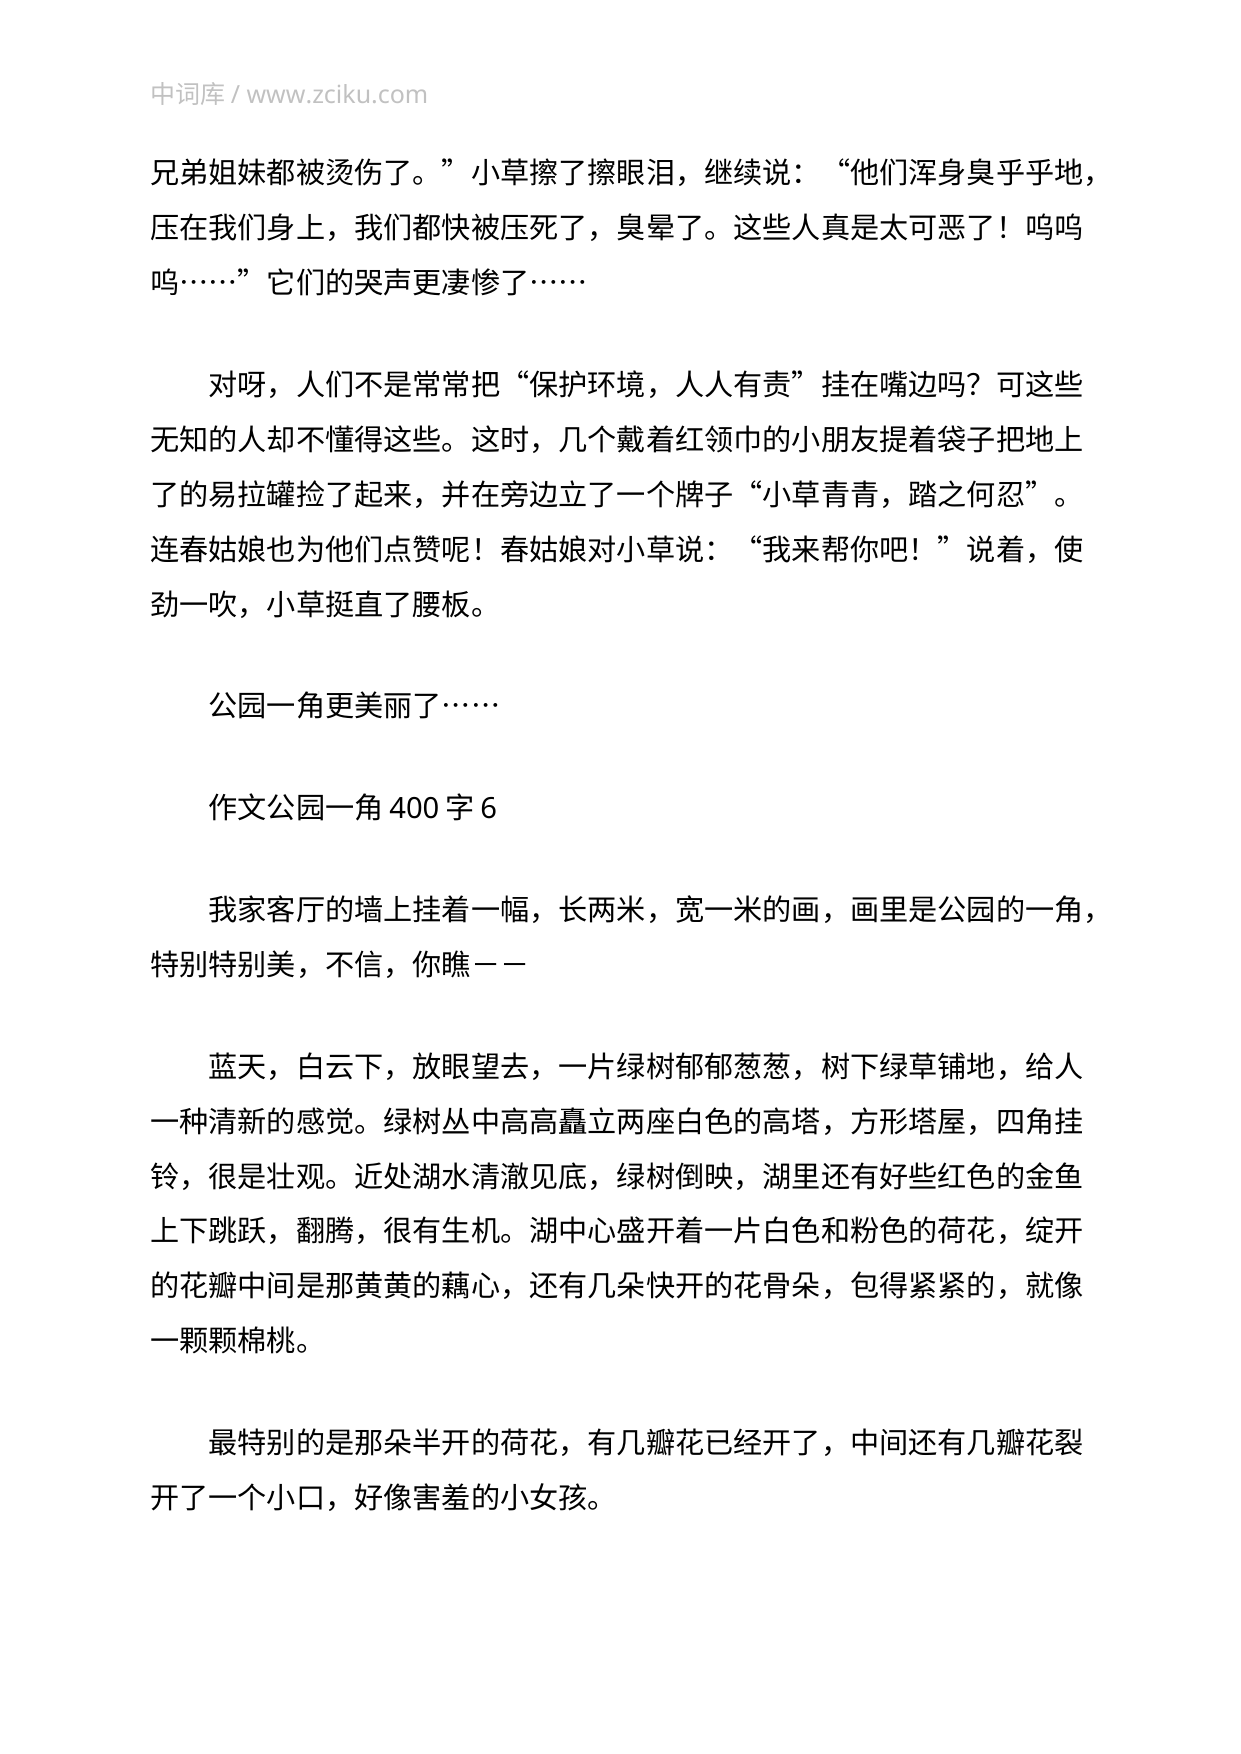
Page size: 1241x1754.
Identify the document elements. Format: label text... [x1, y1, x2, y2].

text 我家客厅的墙上挂着一幅，长两米，宽一米的画，画里是公园的一角，特别特别美，不信，你瞧－－ [150, 887, 1090, 984]
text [150, 150, 1090, 302]
text 作文公园一角400字6 [150, 785, 1090, 827]
text 对呀，人们不是常常把“保护环境，人人有责”挂在嘴边吗？可这些无知的人却不懂得这些。这时，几个戴着红领巾的小朋友提着袋子把地上了的易拉罐捡了起来，并在旁边立了一个牌子“小草青青，踏之何忍”。连春姑娘也为他们点赞呢！春姑娘对小草说：“我来帮你吧！”说着，使劲一吹，小草挺直了腰板。 [150, 362, 1090, 623]
text 公园一角更美丽了…… [150, 683, 1090, 725]
text 蓝天，白云下，放眼望去，一片绿树郁郁葱葱，树下绿草铺地，给人一种清新的感觉。绿树丛中高高矗立两座白色的高塔，方形塔屋，四角挂铃，很是壮观。近处湖水清澈见底，绿树倒映，湖里还有好些红色的金鱼上下跳跃，翻腾，很有生机。湖中心盛开着一片白色和粉色的荷花，绽开的花瓣中间是那黄黄的藕心，还有几朵快开的花骨朵，包得紧紧的，就像一颗颗棉桃。 [150, 1043, 1090, 1360]
text 最特别的是那朵半开的荷花，有几瓣花已经开了，中间还有几瓣花裂开了一个小口，好像害羞的小女孩。 [150, 1419, 1090, 1517]
